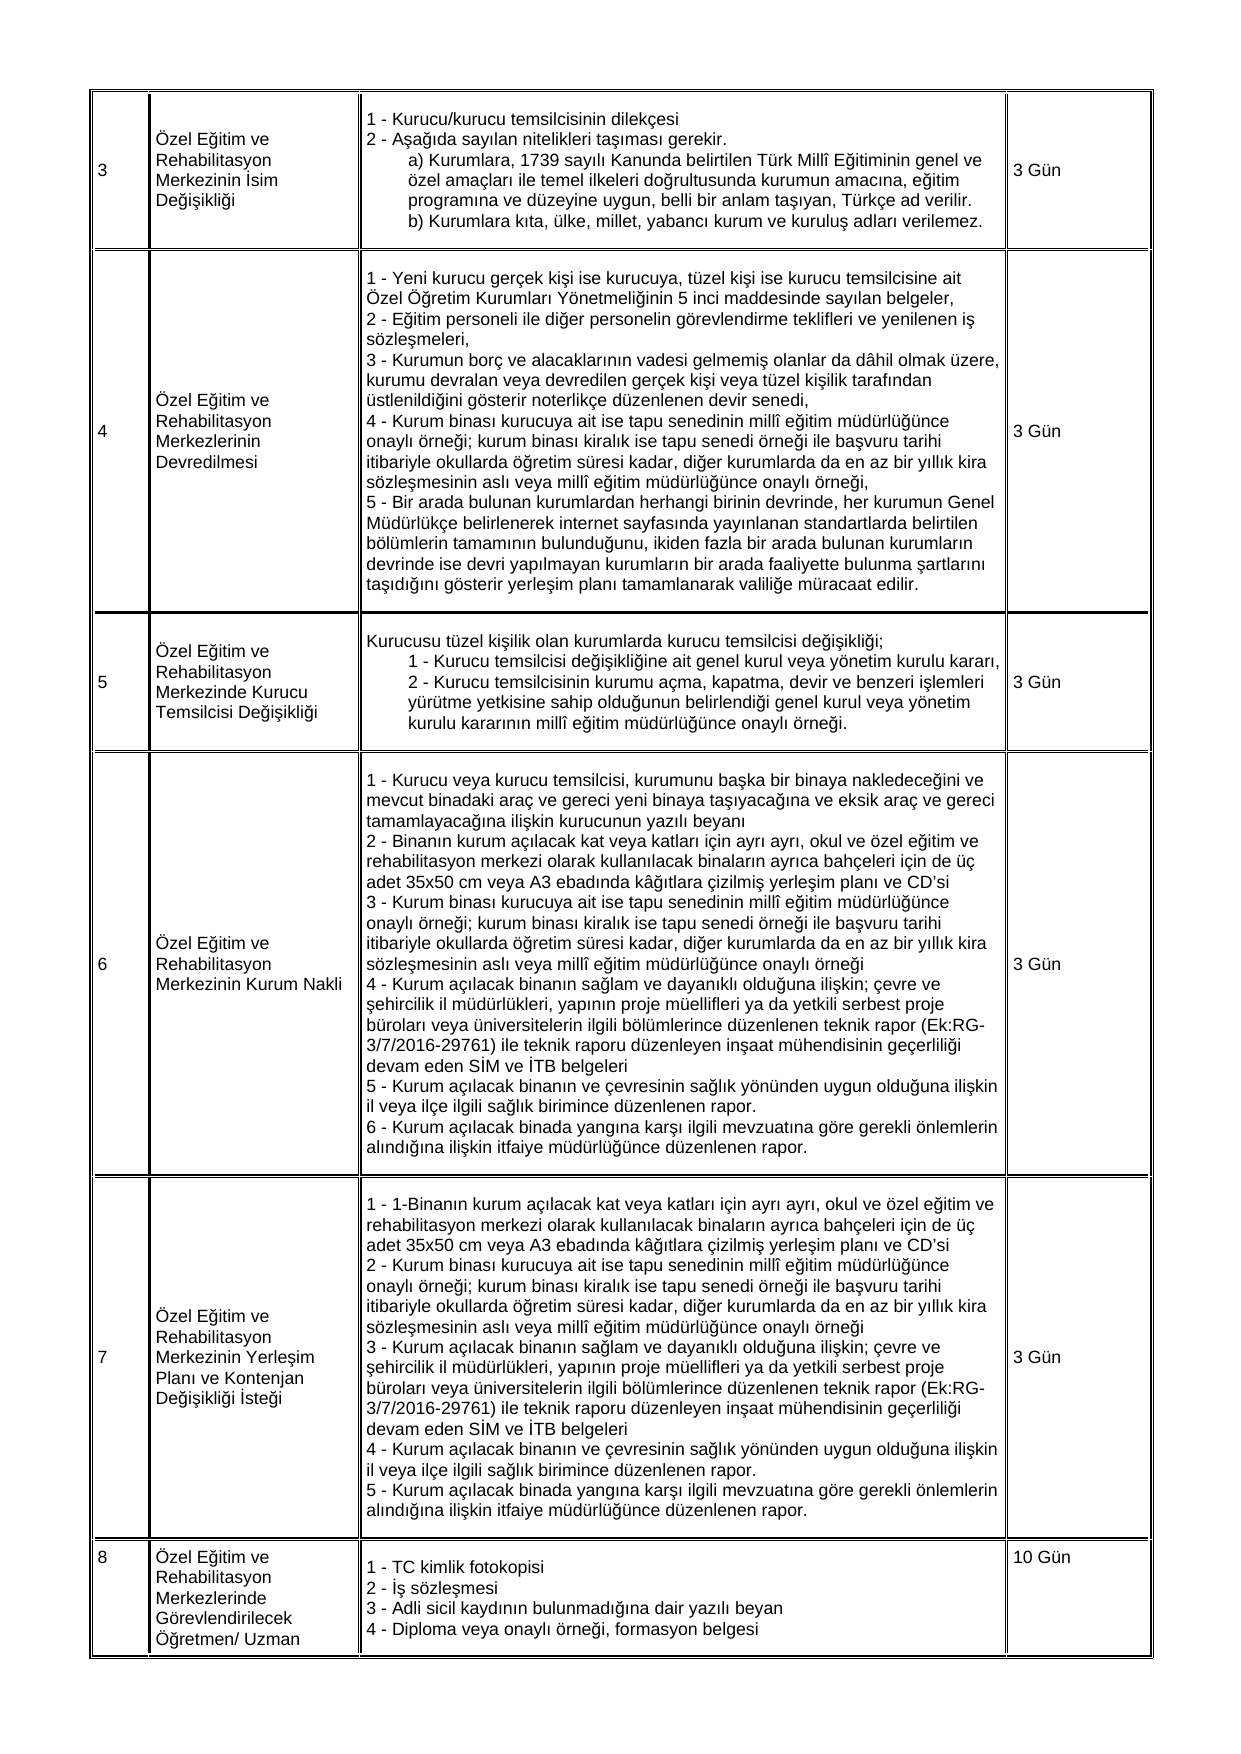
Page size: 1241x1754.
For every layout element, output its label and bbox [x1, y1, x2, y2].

table_cell [91, 90, 1152, 1658]
